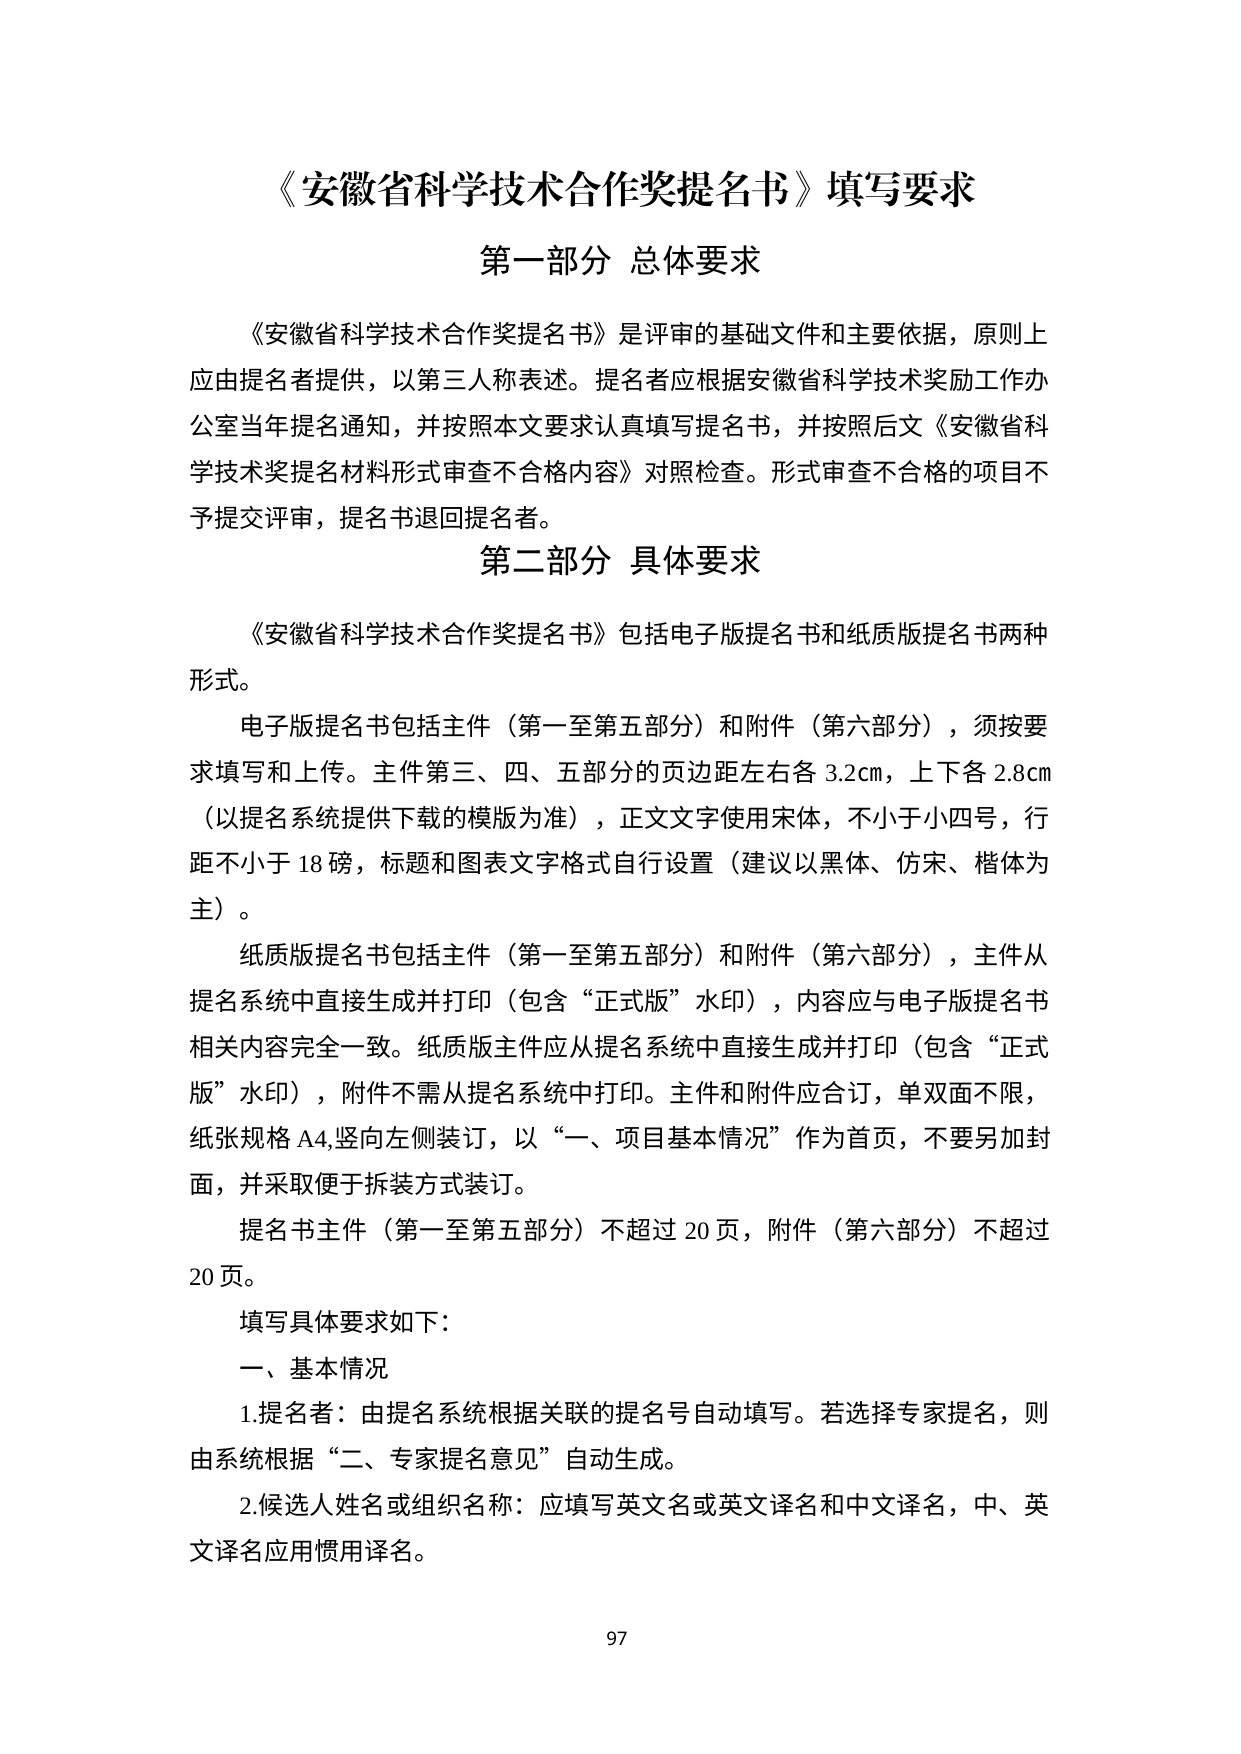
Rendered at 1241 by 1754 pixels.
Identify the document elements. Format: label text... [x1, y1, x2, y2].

text 《安徽省科学技术合作奖提名书》是评审的基础文件和主要依据，原则上应由提名者提供，以第三人称表述。提名者应根据安徽省科学技术奖励工作办公室当年提名通知，并按照本文要求认真填写提名书，并按照后文《安徽省科学技术奖提名材料形式审查不合格内容》对照检查。形式审查不合格的项目不予提交评审，提名书退回提名者。 [189, 307, 1051, 536]
text 《安徽省科学技术合作奖提名书》填写要求 [189, 165, 1051, 211]
text 一、基本情况 [189, 1340, 1051, 1386]
text 1.提名者：由提名系统根据关联的提名号自动填写。若选择专家提名，则由系统根据“二、专家提名意见”自动生成。 [189, 1386, 1051, 1478]
text 电子版提名书包括主件（第一至第五部分）和附件（第六部分），须按要求填写和上传。主件第三、四、五部分的页边距左右各3.2㎝，上下各2.8㎝（以提名系统提供下载的模版为准），正文文字使用宋体，不小于小四号，行距不小于18磅，标题和图表文字格式自行设置（建议以黑体、仿宋、楷体为主）。 [189, 699, 1051, 928]
text 第一部分 总体要求 [189, 236, 1051, 282]
text 2.候选人姓名或组织名称：应填写英文名或英文译名和中文译名，中、英文译名应用惯用译名。 [189, 1478, 1051, 1569]
text 《安徽省科学技术合作奖提名书》包括电子版提名书和纸质版提名书两种形式。 [189, 607, 1051, 699]
text 提名书主件（第一至第五部分）不超过20页，附件（第六部分）不超过20页。 [189, 1203, 1051, 1294]
text 第二部分 具体要求 [189, 536, 1051, 582]
text 纸质版提名书包括主件（第一至第五部分）和附件（第六部分），主件从提名系统中直接生成并打印（包含“正式版”水印），内容应与电子版提名书相关内容完全一致。纸质版主件应从提名系统中直接生成并打印（包含“正式版”水印），附件不需从提名系统中打印。主件和附件应合订，单双面不限，纸张规格A4,竖向左侧装订，以“一、项目基本情况”作为首页，不要另加封面，并采取便于拆装方式装订。 [189, 928, 1051, 1203]
text 填写具体要求如下： [189, 1294, 1051, 1340]
